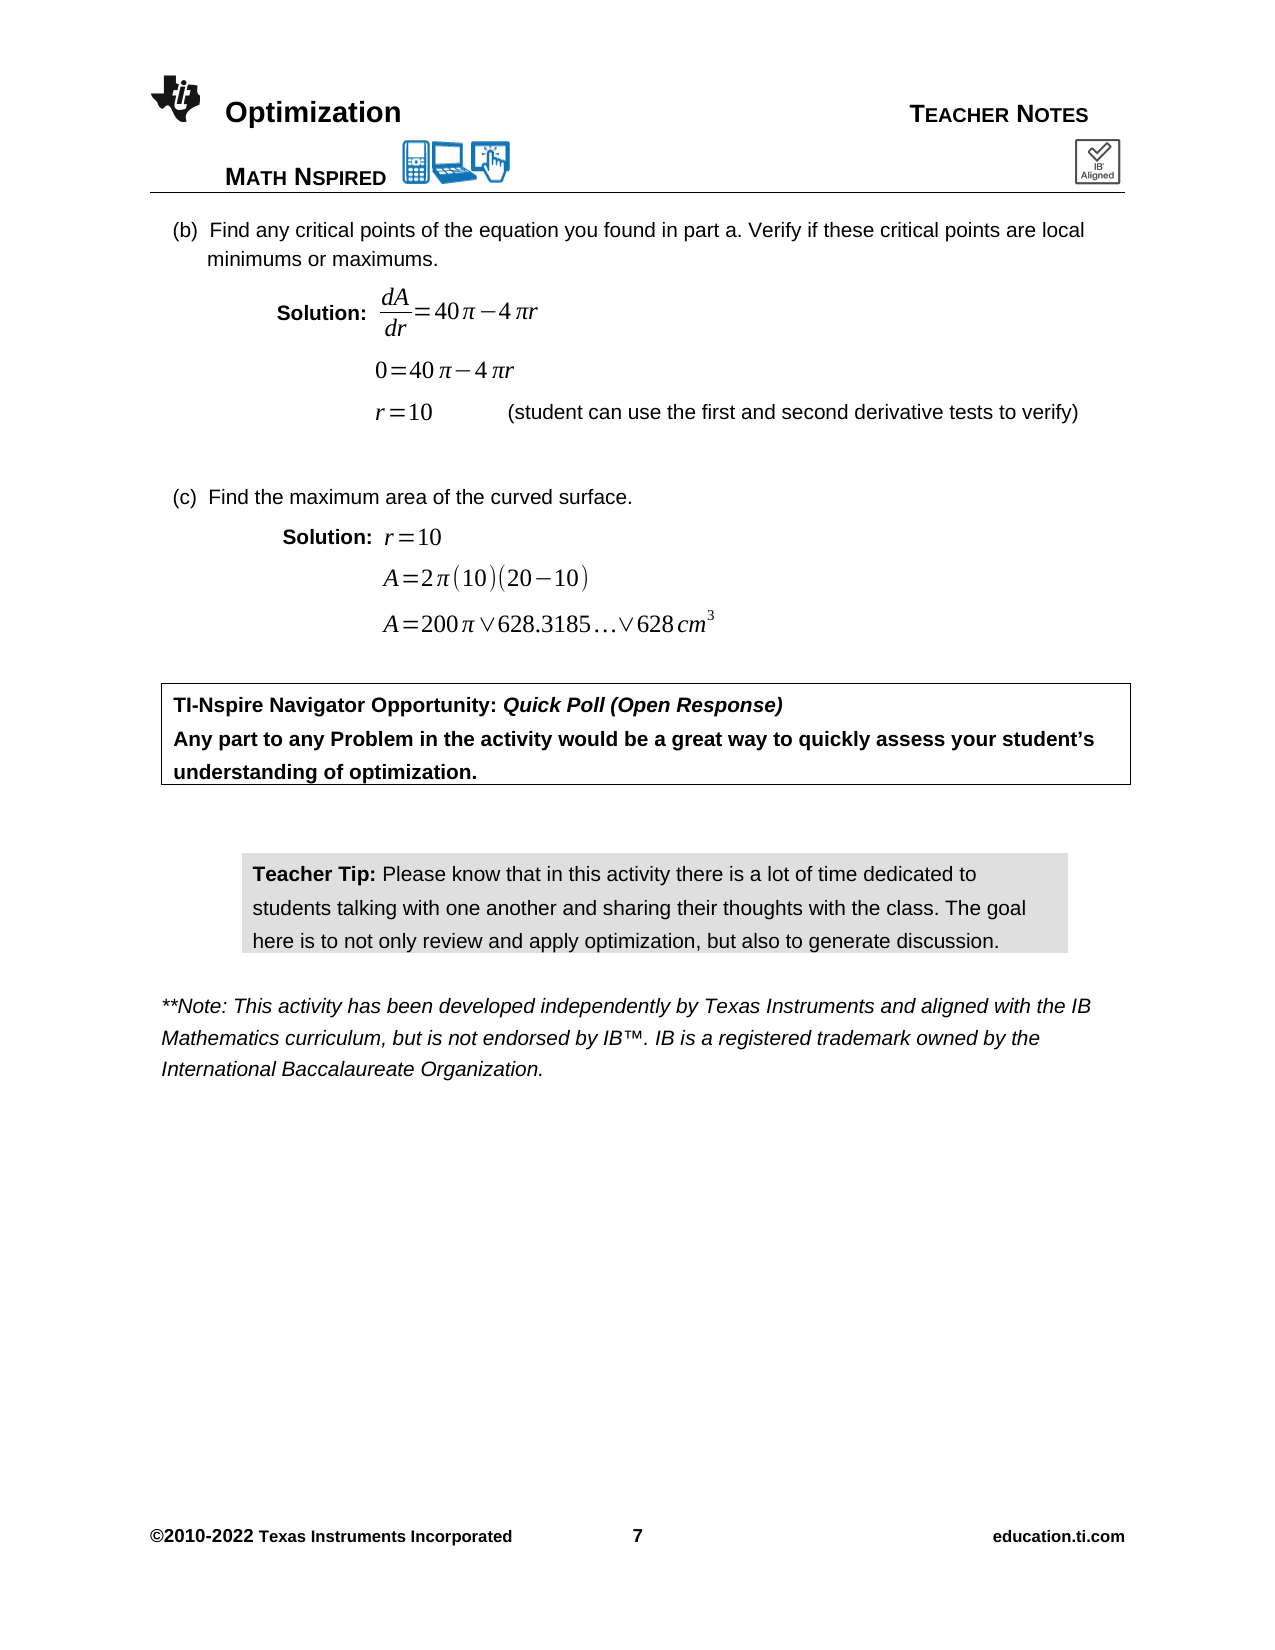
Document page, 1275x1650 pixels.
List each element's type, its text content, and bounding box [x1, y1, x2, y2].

picture [150, 75, 200, 123]
table_cell **Note: This activity has been developed independently by Texas Instruments and aligned with the IB Mathematics curriculum, but is not endorsed by IB™. IB is a registered trademark owned by the International Baccalaureate Organization. [150, 683, 1142, 1081]
picture [400, 138, 513, 185]
picture [1073, 137, 1122, 185]
table_cell [150, 213, 1136, 683]
